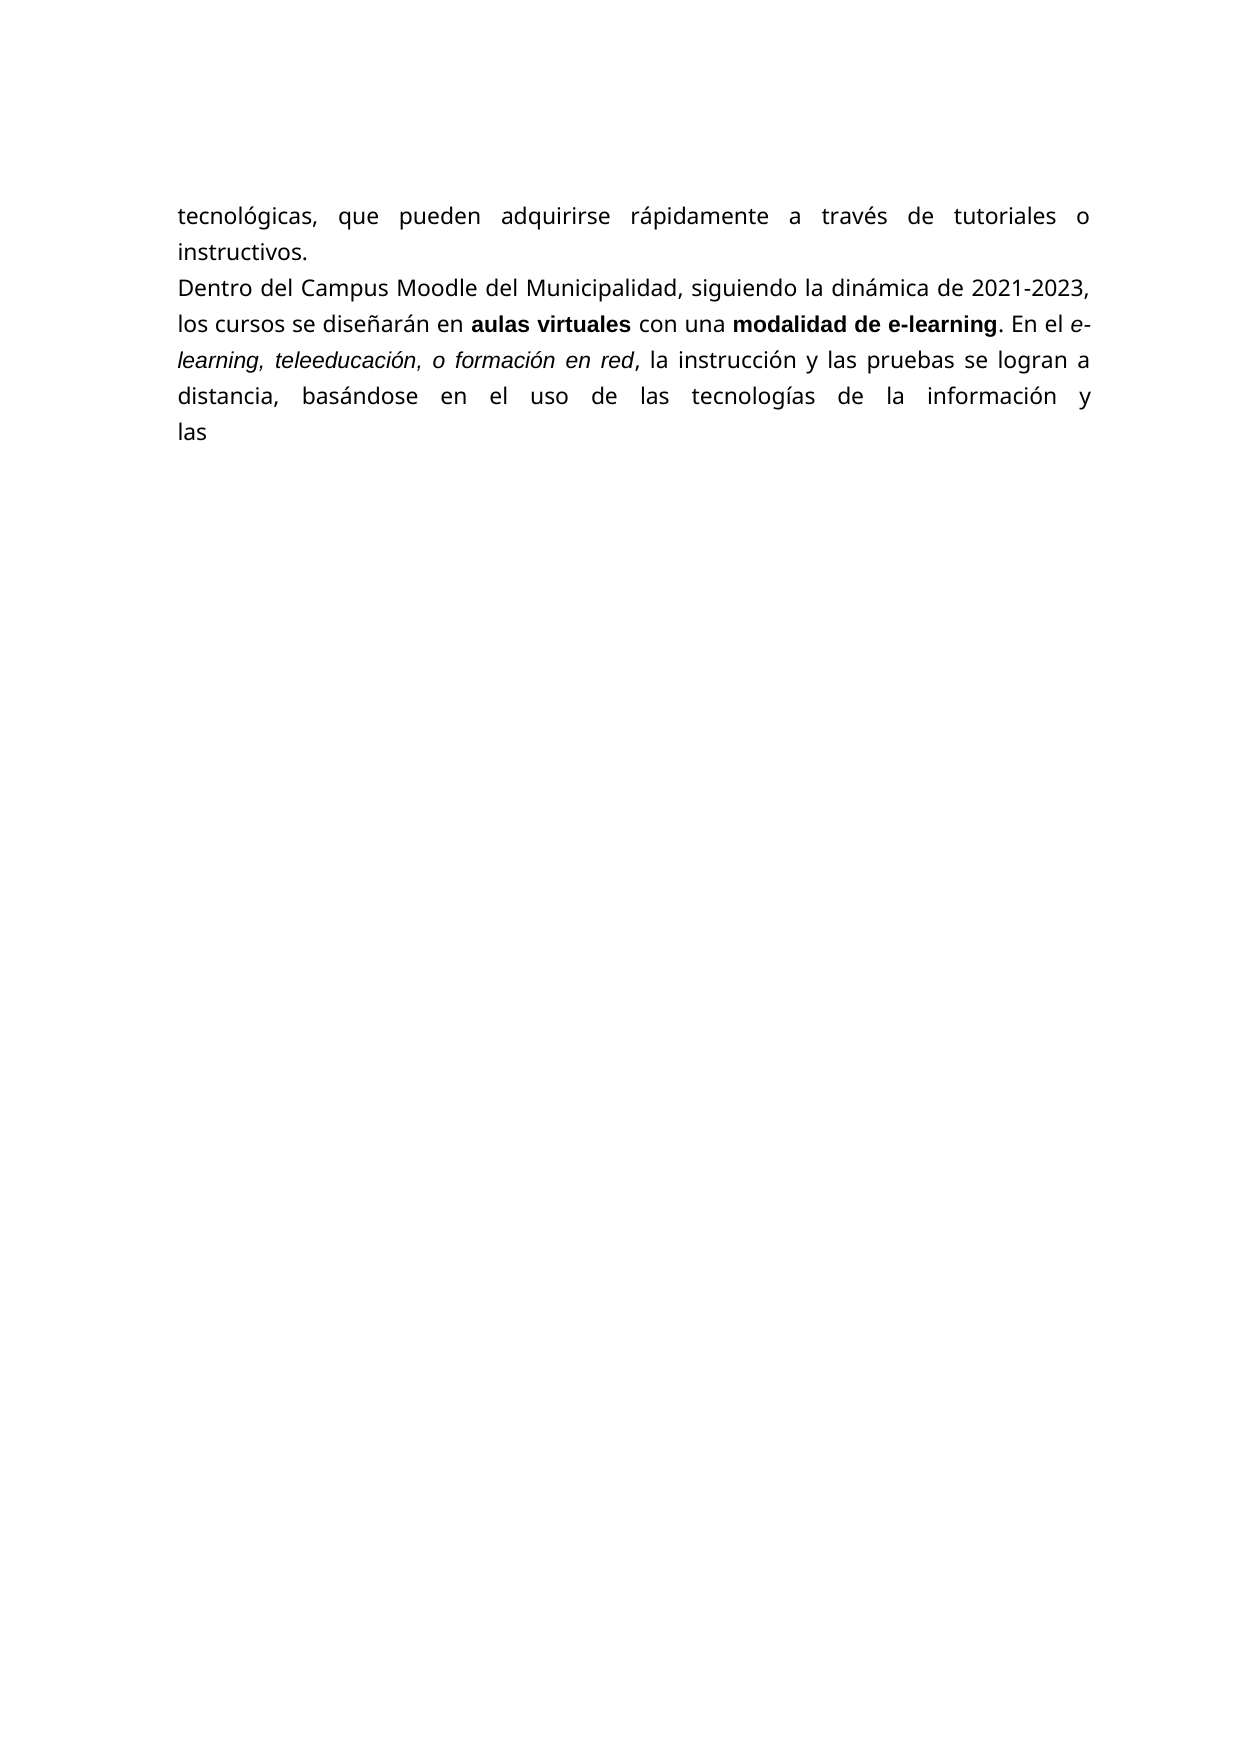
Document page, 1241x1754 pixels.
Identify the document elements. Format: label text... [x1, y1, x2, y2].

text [177, 200, 1091, 267]
text Dentro del Campus Moodle del Municipalidad, siguiendo la dinámica de 2021-2023, los cursos se diseñarán en aulas virtuales con una modalidad de e-learning. En el e- learning, teleeducación, o formación en red, la instrucción y las pruebas se logran a distancia, basándose en el uso de las tecnologías de la información y las [177, 272, 1091, 447]
